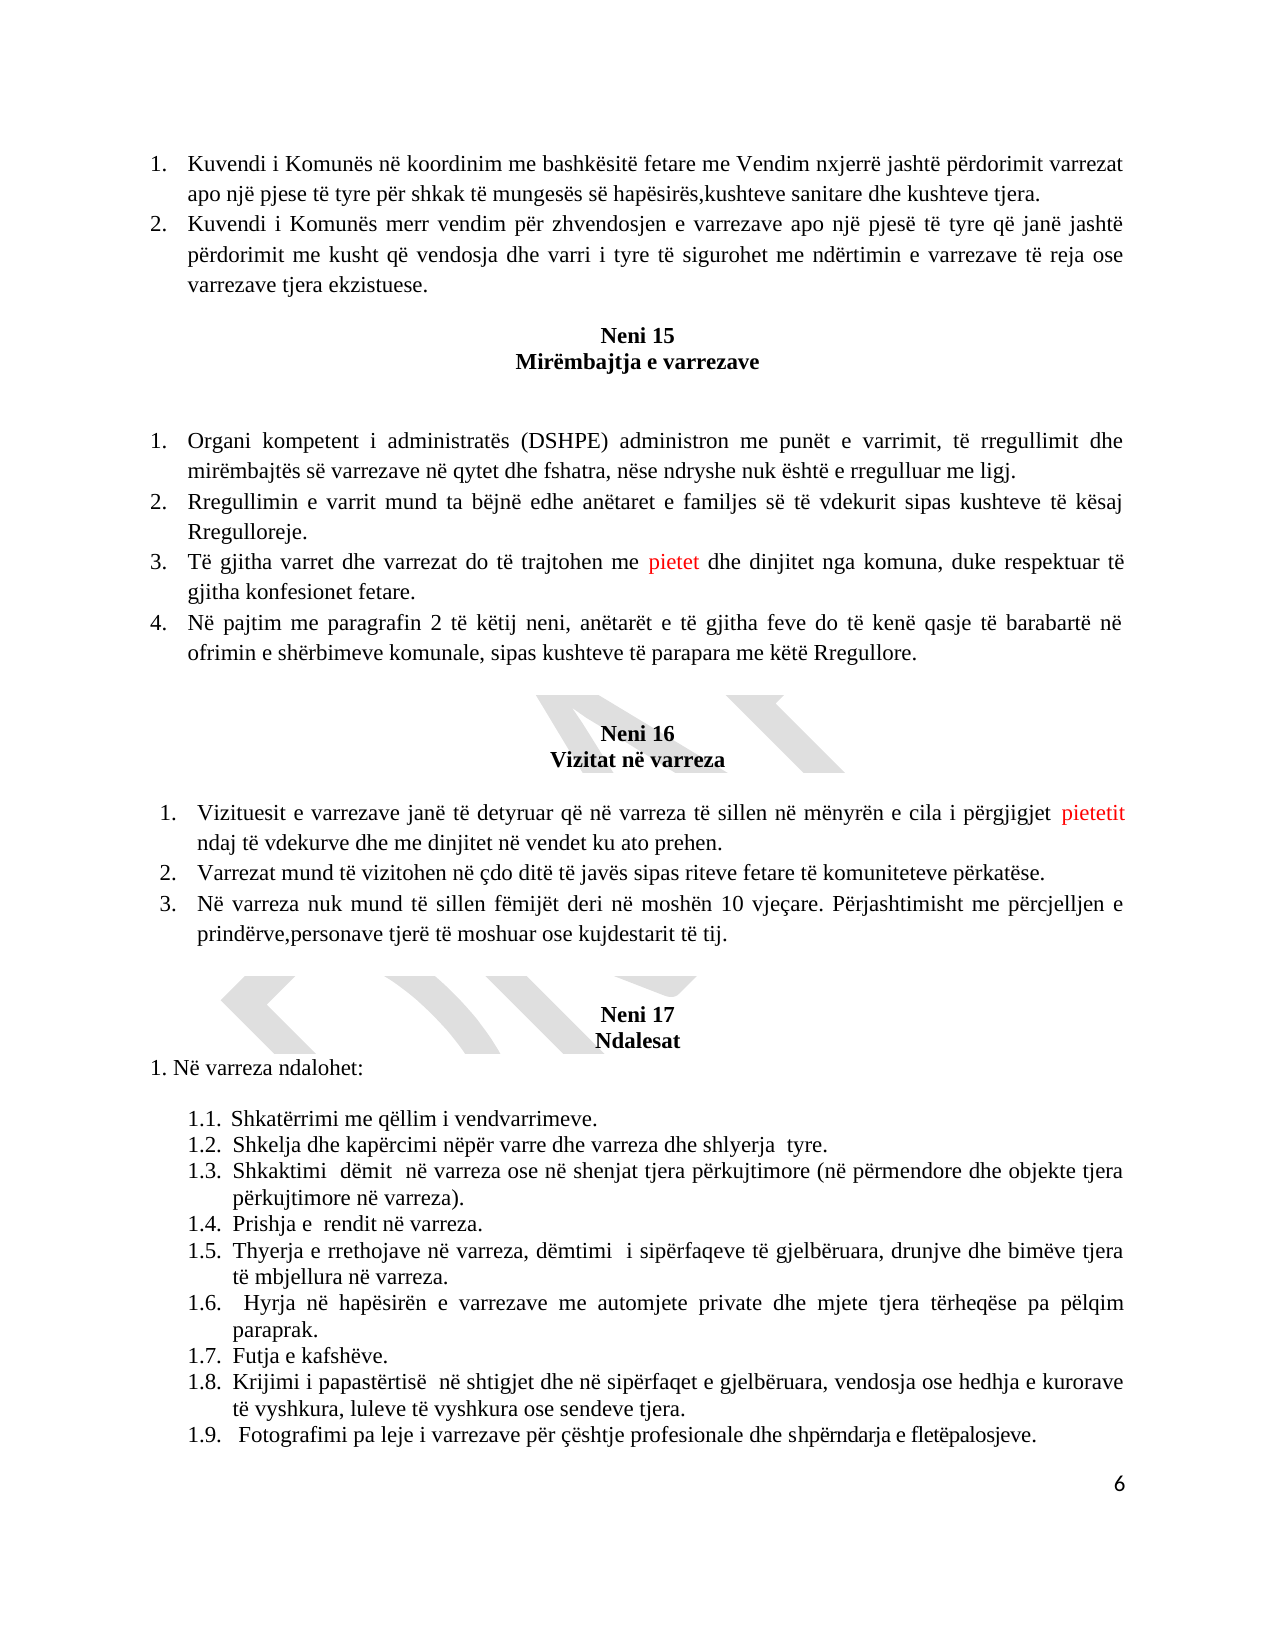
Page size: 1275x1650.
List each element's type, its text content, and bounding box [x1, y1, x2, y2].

list Hyrja në hapësirën e varrezave me automjete private dhe mjete tjera tërheqëse pa pëlqim paraprak. [187, 1289, 1125, 1342]
text 1. Në varreza ndalohet: [150, 1054, 1125, 1080]
list Të gjitha varret dhe varrezat do të trajtohen me pietet dhe dinjitet nga komuna, duke respektuar të gjitha konfesionet fetare. [150, 548, 1125, 605]
text Neni 17 [150, 1001, 1125, 1027]
list Shkaktimi dëmit në varreza ose në shenjat tjera përkujtimore (në përmendore dhe objekte tjera përkujtimore në varreza). [187, 1158, 1125, 1210]
list Fotografimi pa leje i varrezave për çështje profesionale dhe shpërndarja e fletëpalosjeve. [187, 1421, 1125, 1447]
list Rregullimin e varrit mund ta bëjnë edhe anëtaret e familjes së të vdekurit sipas kushteve të kësaj Rregulloreje. [150, 488, 1125, 544]
list Kuvendi i Komunës merr vendim për zhvendosjen e varrezave apo një pjesë të tyre që janë jashtë përdorimit me kusht që vendosja dhe varri i tyre të sigurohet me ndërtimin e varrezave të reja ose varrezave tjera ekzistuese. [150, 210, 1125, 297]
text Ndalesat [150, 1027, 1125, 1054]
list Prishja e rendit në varreza. [187, 1210, 1125, 1237]
list Shkatërrimi me qëllim i vendvarrimeve. [187, 1105, 1125, 1131]
list Organi kompetent i administratës (DSHPE) administron me punët e varrimit, të rregullimit dhe mirëmbajtës së varrezave në qytet dhe fshatra, nëse ndryshe nuk është e rregulluar me ligj. [150, 427, 1125, 484]
list Krijimi i papastërtisë në shtigjet dhe në sipërfaqet e gjelbëruara, vendosja ose hedhja e kurorave të vyshkura, luleve të vyshkura ose sendeve tjera. [187, 1368, 1125, 1421]
list Kuvendi i Komunës në koordinim me bashkësitë fetare me Vendim nxjerrë jashtë përdorimit varrezat apo një pjese të tyre për shkak të mungesës së hapësirës,kushteve sanitare dhe kushteve tjera. [150, 150, 1125, 207]
list Në varreza nuk mund të sillen fëmijët deri në moshën 10 vjeçare. Përjashtimisht me përcjelljen e prindërve,personave tjerë të moshuar ose kujdestarit të tij. [159, 890, 1125, 946]
list Në pajtim me paragrafin 2 të këtij neni, anëtarët e të gjitha feve do të kenë qasje të barabartë në ofrimin e shërbimeve komunale, sipas kushteve të parapara me këtë Rregullore. [150, 608, 1125, 665]
text Neni 16 [150, 720, 1125, 746]
list Vizituesit e varrezave janë të detyruar që në varreza të sillen në mënyrën e cila i përgjigjet pietetit ndaj të vdekurve dhe me dinjitet në vendet ku ato prehen. [159, 799, 1125, 856]
list Futja e kafshëve. [187, 1342, 1125, 1368]
text Neni 15 [150, 322, 1125, 348]
text Vizitat në varreza [150, 746, 1125, 773]
list Thyerja e rrethojave në varreza, dëmtimi i sipërfaqeve të gjelbëruara, drunjve dhe bimëve tjera të mbjellura në varreza. [187, 1237, 1125, 1289]
text Mirëmbajtja e varrezave [150, 348, 1125, 374]
list Shkelja dhe kapërcimi nëpër varre dhe varreza dhe shlyerja tyre. [187, 1131, 1125, 1158]
list Varrezat mund të vizitohen në çdo ditë të javës sipas riteve fetare të komuniteteve përkatëse. [159, 859, 1125, 886]
